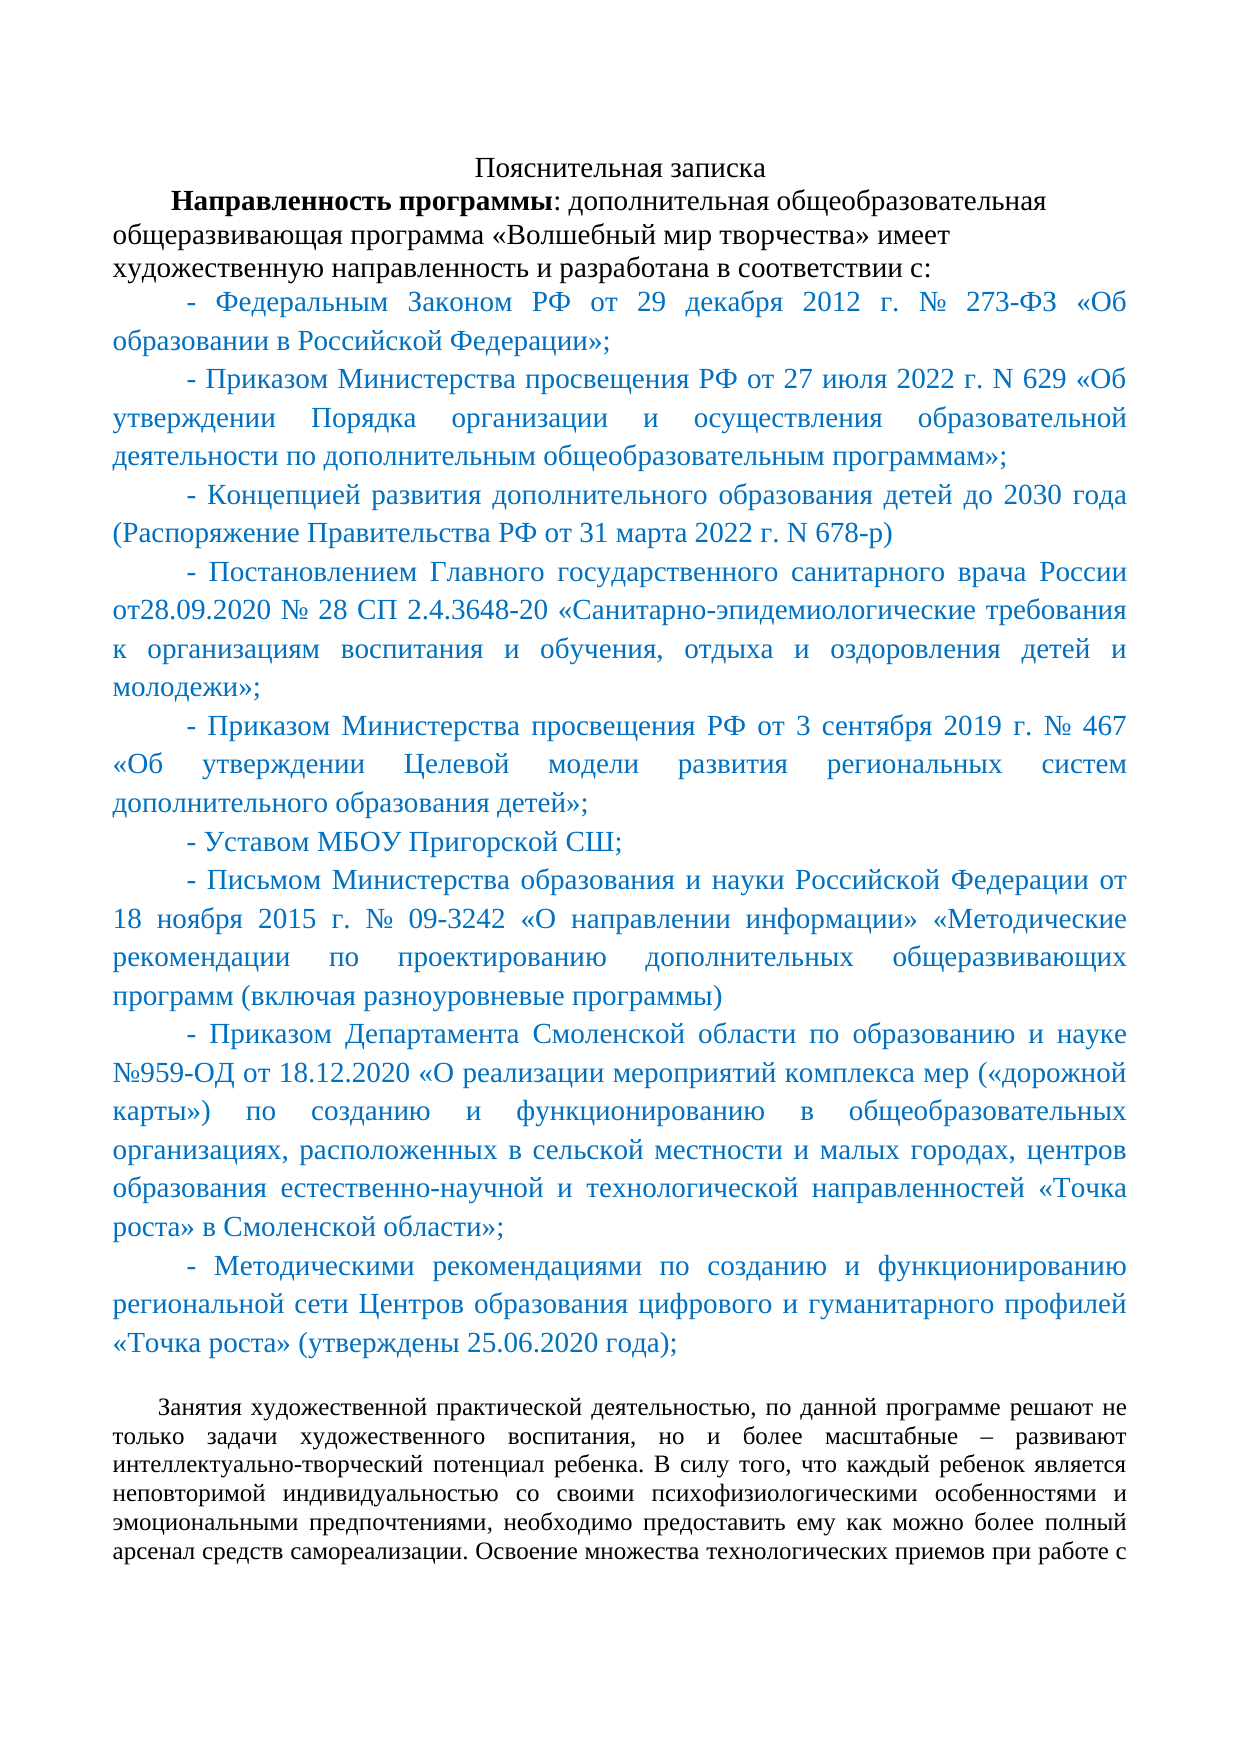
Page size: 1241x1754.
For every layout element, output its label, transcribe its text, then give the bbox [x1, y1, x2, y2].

text - Постановлением Главного государственного санитарного врача России от28.09.2020 № 28 СП 2.4.3648-20 «Санитарно-эпидемиологические требования к организациям воспитания и обучения, отдыха и оздоровления детей и молодежи»; [112, 554, 1128, 703]
text - Приказом Министерства просвещения РФ от 3 сентября 2019 г. № 467 «Об утверждении Целевой модели развития региональных систем дополнительного образования детей»; [112, 708, 1128, 819]
text Направленность программы: дополнительная общеобразовательная общеразвивающая программа «Волшебный мир творчества» имеет художественную направленность и разработана в соответствии с: [112, 183, 1128, 284]
text - Федеральным Законом РФ от 29 декабря 2012 г. № 273-ФЗ «Об образовании в Российской Федерации»; [112, 284, 1128, 356]
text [112, 1392, 1128, 1564]
text Пояснительная записка [112, 150, 1128, 183]
text - Письмом Министерства образования и науки Российской Федерации от 18 ноября 2015 г. № 09-3242 «О направлении информации» «Методические рекомендации по проектированию дополнительных общеразвивающих программ (включая разноуровневые программы) [112, 862, 1128, 1011]
text - Приказом Министерства просвещения РФ от 27 июля 2022 г. N 629 «Об утверждении Порядка организации и осуществления образовательной деятельности по дополнительным общеобразовательным программам»; [112, 361, 1128, 472]
text - Концепцией развития дополнительного образования детей до 2030 года (Распоряжение Правительства РФ от 31 марта 2022 г. N 678-р) [112, 477, 1128, 549]
text - Приказом Департамента Смоленской области по образованию и науке №959-ОД от 18.12.2020 «О реализации мероприятий комплекса мер («дорожной карты») по созданию и функционированию в общеобразовательных организациях, расположенных в сельской местности и малых городах, центров образования естественно-научной и технологической направленностей «Точка роста» в Смоленской области»; [112, 1016, 1128, 1243]
text - Уставом МБОУ Пригорской СШ; [112, 824, 1128, 857]
text - Методическими рекомендациями по созданию и функционированию региональной сети Центров образования цифрового и гуманитарного профилей «Точка роста» (утверждены 25.06.2020 года); [112, 1248, 1128, 1358]
